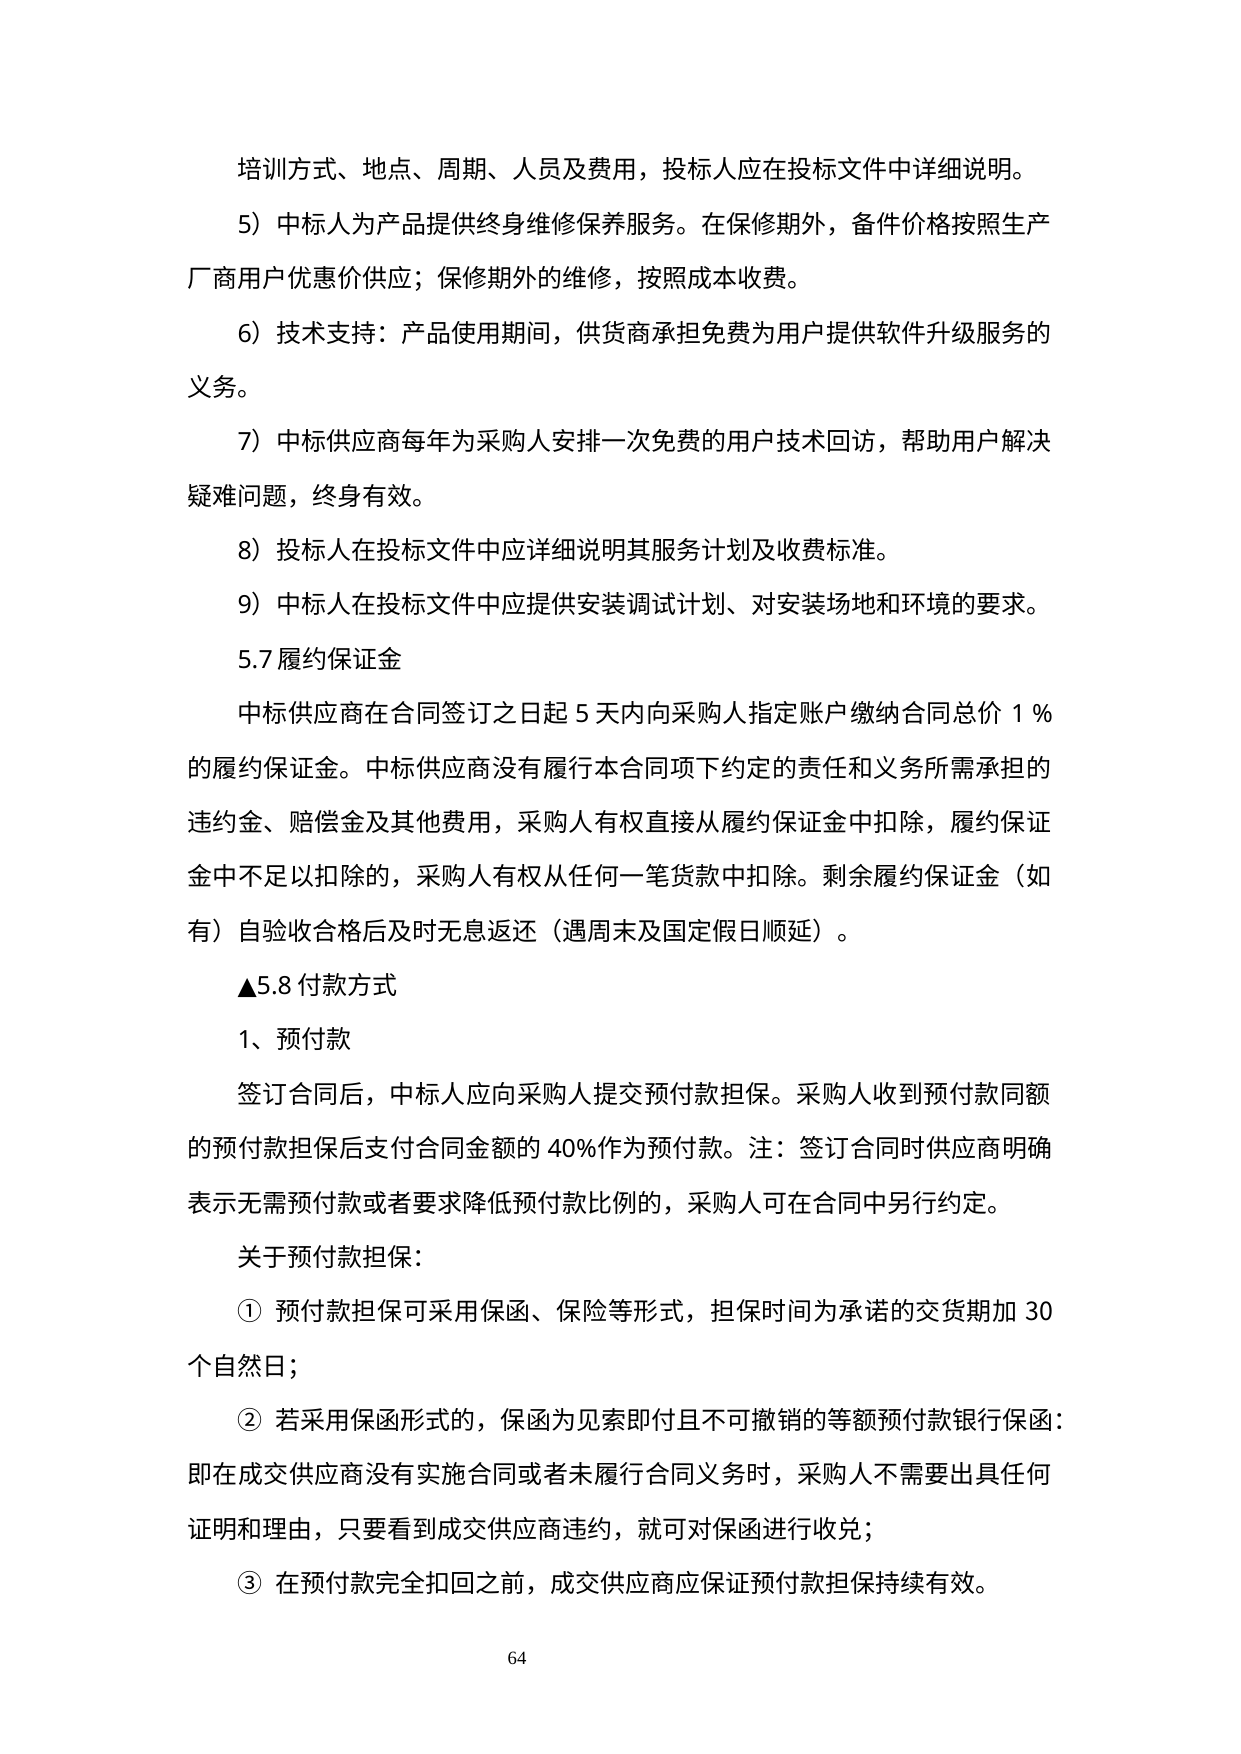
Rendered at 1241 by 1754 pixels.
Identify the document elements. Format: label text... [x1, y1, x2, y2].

list 在预付款完全扣回之前，成交供应商应保证预付款担保持续有效。 [187, 1564, 1053, 1600]
list 若采用保函形式的，保函为见索即付且不可撤销的等额预付款银行保函：即在成交供应商没有实施合同或者未履行合同义务时，采购人不需要出具任何证明和理由，只要看到成交供应商违约，就可对保函进行收兑； [187, 1401, 1053, 1546]
text 8）投标人在投标文件中应详细说明其服务计划及收费标准。 [187, 531, 1053, 567]
text 关于预付款担保： [187, 1237, 1053, 1274]
text 5）中标人为产品提供终身维修保养服务。在保修期外，备件价格按照生产厂商用户优惠价供应；保修期外的维修，按照成本收费。 [187, 204, 1053, 295]
text 9）中标人在投标文件中应提供安装调试计划、对安装场地和环境的要求。 [187, 585, 1053, 621]
text 签订合同后，中标人应向采购人提交预付款担保。采购人收到预付款同额的预付款担保后支付合同金额的40%作为预付款。注：签订合同时供应商明确表示无需预付款或者要求降低预付款比例的，采购人可在合同中另行约定。 [187, 1074, 1053, 1219]
text 1、预付款 [187, 1020, 1053, 1056]
text 中标供应商在合同签订之日起5天内向采购人指定账户缴纳合同总价 1 %的履约保证金。中标供应商没有履行本合同项下约定的责任和义务所需承担的违约金、赔偿金及其他费用，采购人有权直接从履约保证金中扣除，履约保证金中不足以扣除的，采购人有权从任何一笔货款中扣除。剩余履约保证金（如有）自验收合格后及时无息返还（遇周末及国定假日顺延）。 [187, 694, 1053, 947]
text 6）技术支持：产品使用期间，供货商承担免费为用户提供软件升级服务的义务。 [187, 313, 1053, 404]
text 7）中标供应商每年为采购人安排一次免费的用户技术回访，帮助用户解决疑难问题，终身有效。 [187, 422, 1053, 512]
text 5.7履约保证金 [187, 639, 1053, 676]
text ▲5.8付款方式 [187, 966, 1053, 1002]
list 预付款担保可采用保函、保险等形式，担保时间为承诺的交货期加30个自然日； [187, 1292, 1053, 1382]
text 培训方式、地点、周期、人员及费用，投标人应在投标文件中详细说明。 [187, 150, 1053, 186]
